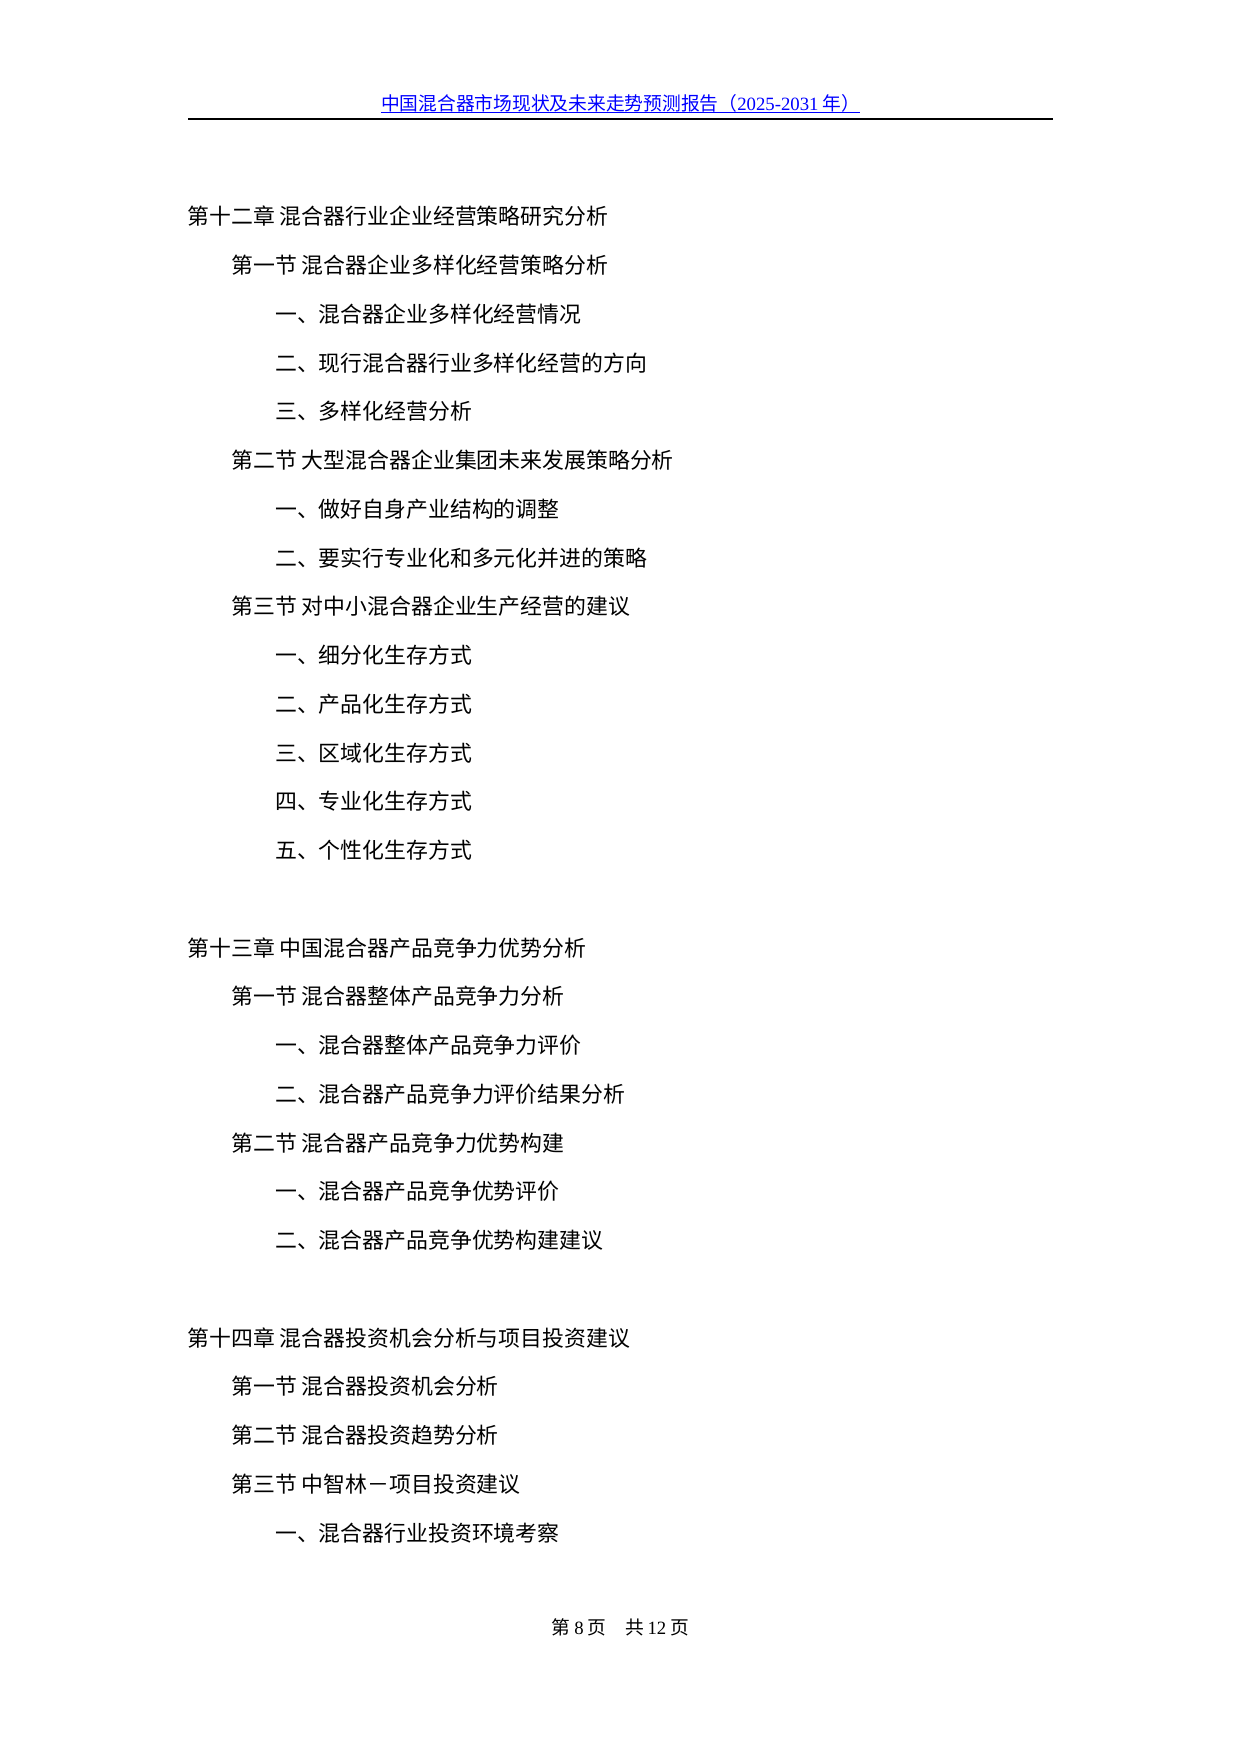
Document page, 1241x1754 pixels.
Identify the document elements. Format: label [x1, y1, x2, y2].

text [187, 150, 1053, 1548]
